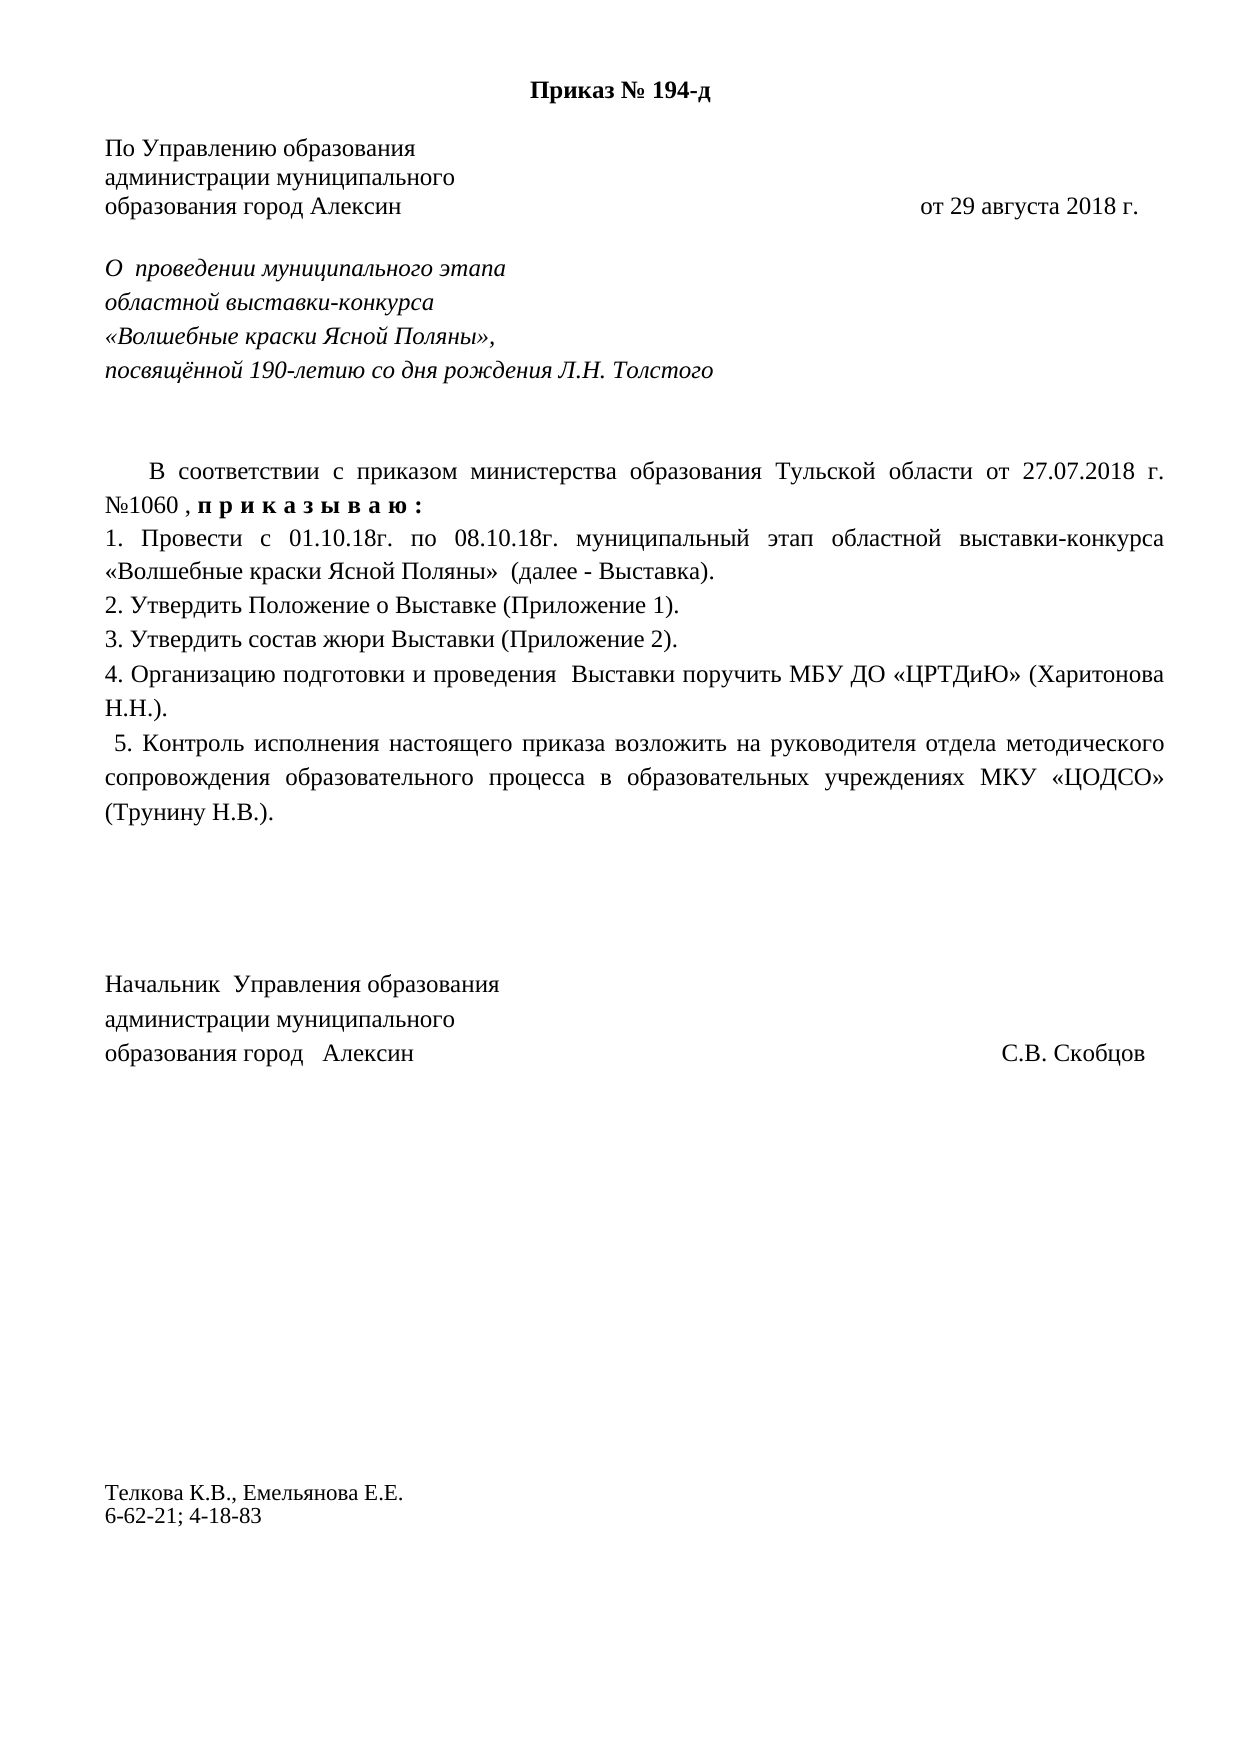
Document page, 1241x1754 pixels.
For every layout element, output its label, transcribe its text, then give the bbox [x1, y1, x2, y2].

text В соответствии с приказом министерства образования Тульской области от 27.07.2018 г. №1060 , приказываю: [104, 452, 1165, 520]
text О проведении муниципального этапа [104, 250, 1165, 283]
text образования город Алексин от 29 августа 2018 г. [104, 191, 1165, 219]
text 4. Организацию подготовки и проведения Выставки поручить МБУ ДО «ЦРТДиЮ» (Харитонова Н.Н.). [104, 655, 1165, 724]
text Приказ № 194-д [75, 75, 1165, 104]
text 6-62-21; 4-18-83 [104, 1505, 1165, 1528]
text посвящённой 190-летию со дня рождения Л.Н. Толстого [104, 351, 1165, 385]
text Телкова К.В., Емельянова Е.Е. [104, 1482, 1165, 1505]
text 5. Контроль исполнения настоящего приказа возложить на руководителя отдела методического сопровождения образовательного процесса в образовательных учреждениях МКУ «ЦОДСО» (Трунину Н.В.). [104, 724, 1165, 827]
text администрации муниципального [104, 999, 1165, 1034]
text 2. Утвердить Положение о Выставке (Приложение 1). [104, 586, 1165, 621]
text областной выставки-конкурса [104, 283, 1165, 317]
text Начальник Управления образования [104, 965, 1165, 999]
text 3. Утвердить состав жюри Выставки (Приложение 2). [104, 621, 1165, 655]
text По Управлению образования [104, 133, 1165, 162]
text «Волшебные краски Ясной Поляны», [104, 317, 1165, 351]
text 1. Провести с 01.10.18г. по 08.10.18г. муниципальный этап областной выставки-конкурса «Волшебные краски Ясной Поляны» (далее - Выставка). [104, 520, 1165, 586]
text администрации муниципального [104, 162, 1165, 191]
text образования город Алексин С.В. Скобцов [104, 1034, 1165, 1068]
